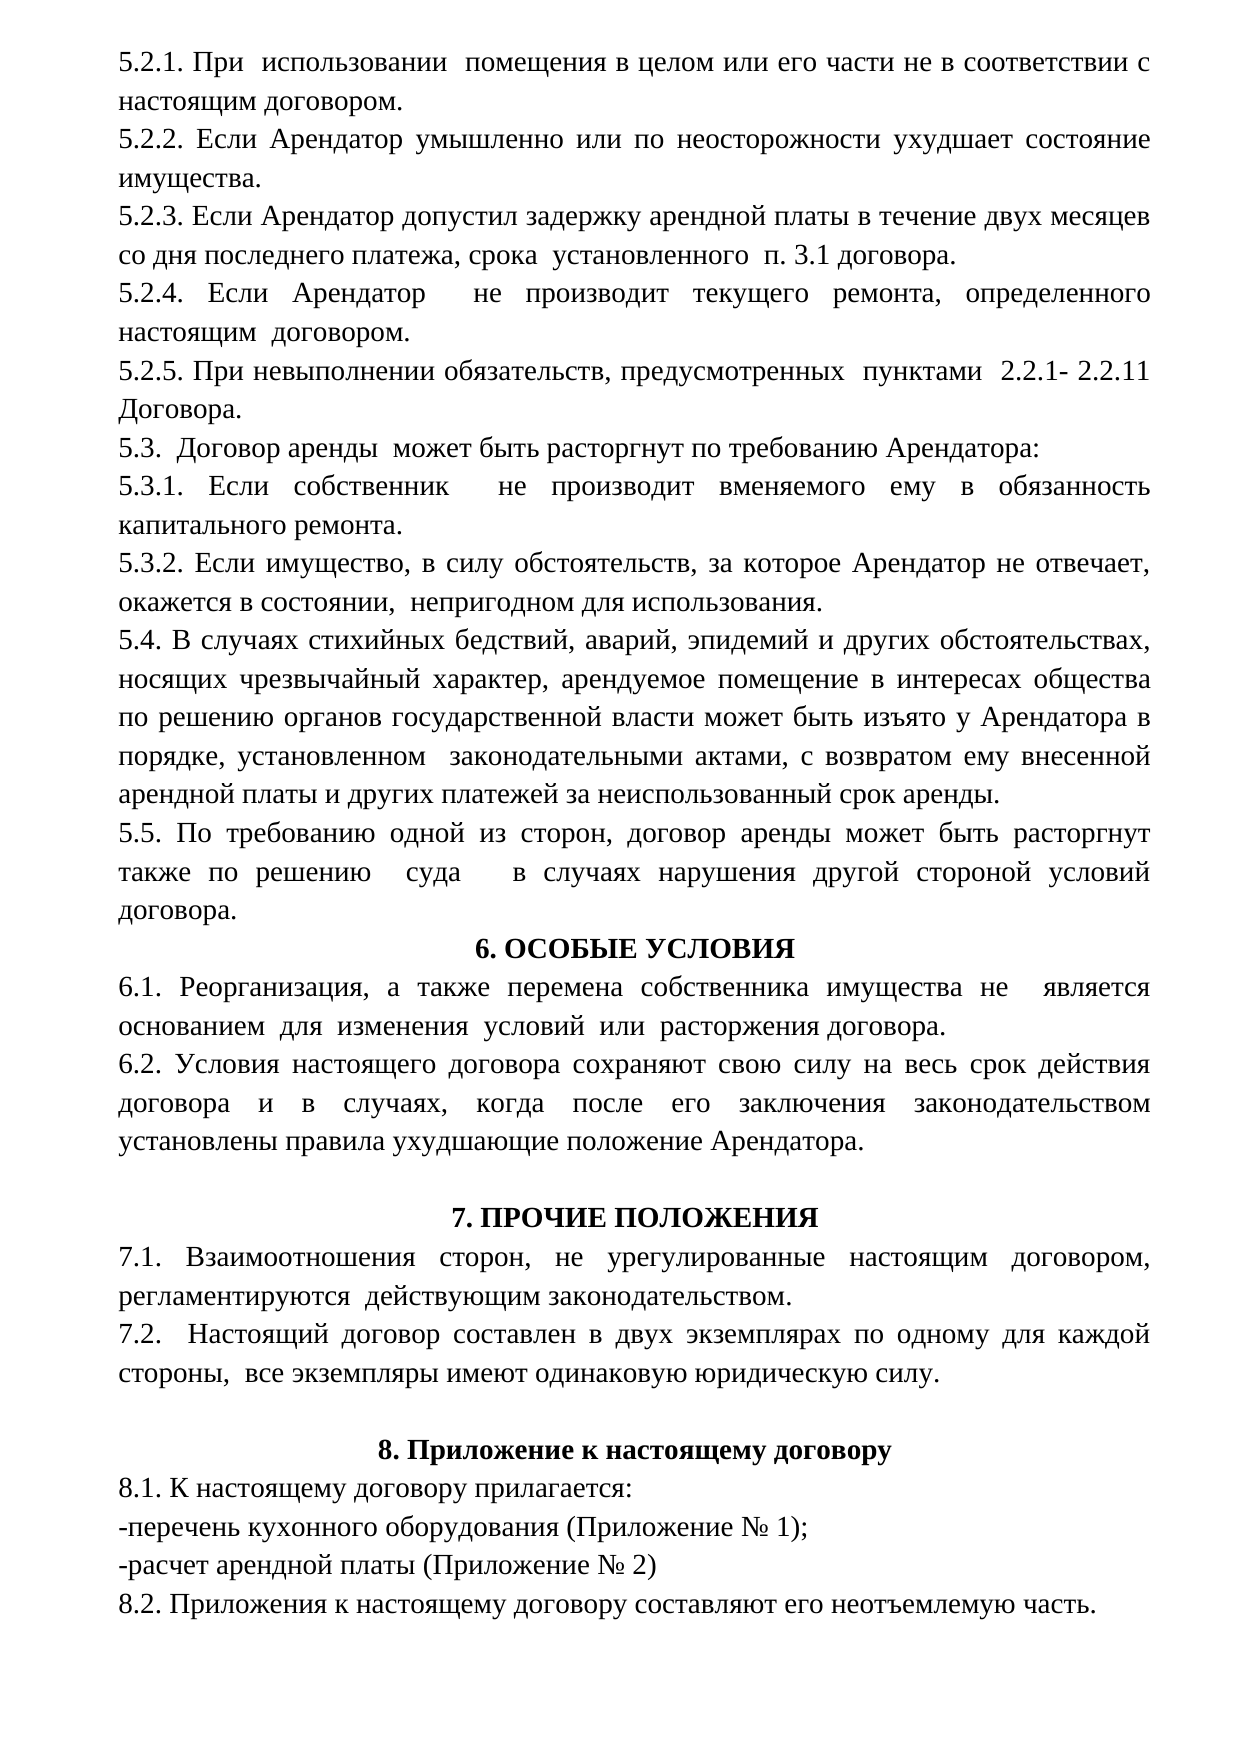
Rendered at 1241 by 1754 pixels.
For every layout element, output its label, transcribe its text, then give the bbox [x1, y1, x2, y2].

text 6. ОСОБЫЕ УСЛОВИЯ [118, 931, 1152, 964]
text 5.2.2. Если Арендатор умышленно или по неосторожности ухудшает состояние имущества. [118, 121, 1152, 193]
text 5.4. В случаях стихийных бедствий, аварий, эпидемий и других обстоятельствах, носящих чрезвычайный характер, арендуемое помещение в интересах общества по решению органов государственной власти может быть изъято у Арендатора в порядке, установленном законодательными актами, с возвратом ему внесенной арендной платы и других платежей за неиспользованный срок аренды. [118, 622, 1152, 810]
text 6.1. Реорганизация, а также перемена собственника имущества не является основанием для изменения условий или расторжения договора. [118, 969, 1152, 1041]
text 7.2. Настоящий договор составлен в двух экземплярах по одному для каждой стороны, все экземпляры имеют одинаковую юридическую силу. [118, 1316, 1152, 1388]
text 8.1. К настоящему договору прилагается: [118, 1470, 1152, 1504]
text 5.5. По требованию одной из сторон, договор аренды может быть расторгнут также по решению суда в случаях нарушения другой стороной условий договора. [118, 815, 1152, 926]
text 5.2.5. При невыполнении обязательств, предусмотренных пунктами 2.2.1- 2.2.11 Договора. [118, 353, 1152, 425]
text 7. ПРОЧИЕ ПОЛОЖЕНИЯ [118, 1201, 1152, 1234]
text 8. Приложение к настоящему договору [118, 1432, 1152, 1465]
text 5.2.3. Если Арендатор допустил задержку арендной платы в течение двух месяцев со дня последнего платежа, срока установленного п. 3.1 договора. [118, 198, 1152, 271]
text 5.2.4. Если Арендатор не производит текущего ремонта, определенного настоящим договором. [118, 276, 1152, 348]
text 5.3.1. Если собственник не производит вменяемого ему в обязанность капитального ремонта. [118, 468, 1152, 540]
text 5.2.1. При использовании помещения в целом или его части не в соответствии с настоящим договором. [118, 44, 1152, 116]
text -перечень кухонного оборудования (Приложение № 1); [118, 1509, 1152, 1542]
text 5.3.2. Если имущество, в силу обстоятельств, за которое Арендатор не отвечает, окажется в состоянии, непригодном для использования. [118, 545, 1152, 617]
text -расчет арендной платы (Приложение № 2) [118, 1547, 1152, 1581]
text 7.1. Взаимоотношения сторон, не урегулированные настоящим договором, регламентируются действующим законодательством. [118, 1239, 1152, 1311]
text 5.3. Договор аренды может быть расторгнут по требованию Арендатора: [118, 430, 1152, 463]
text 8.2. Приложения к настоящему договору составляют его неотъемлемую часть. [118, 1586, 1152, 1619]
text 6.2. Условия настоящего договора сохраняют свою силу на весь срок действия договора и в случаях, когда после его заключения законодательством установлены правила ухудшающие положение Арендатора. [118, 1046, 1152, 1157]
